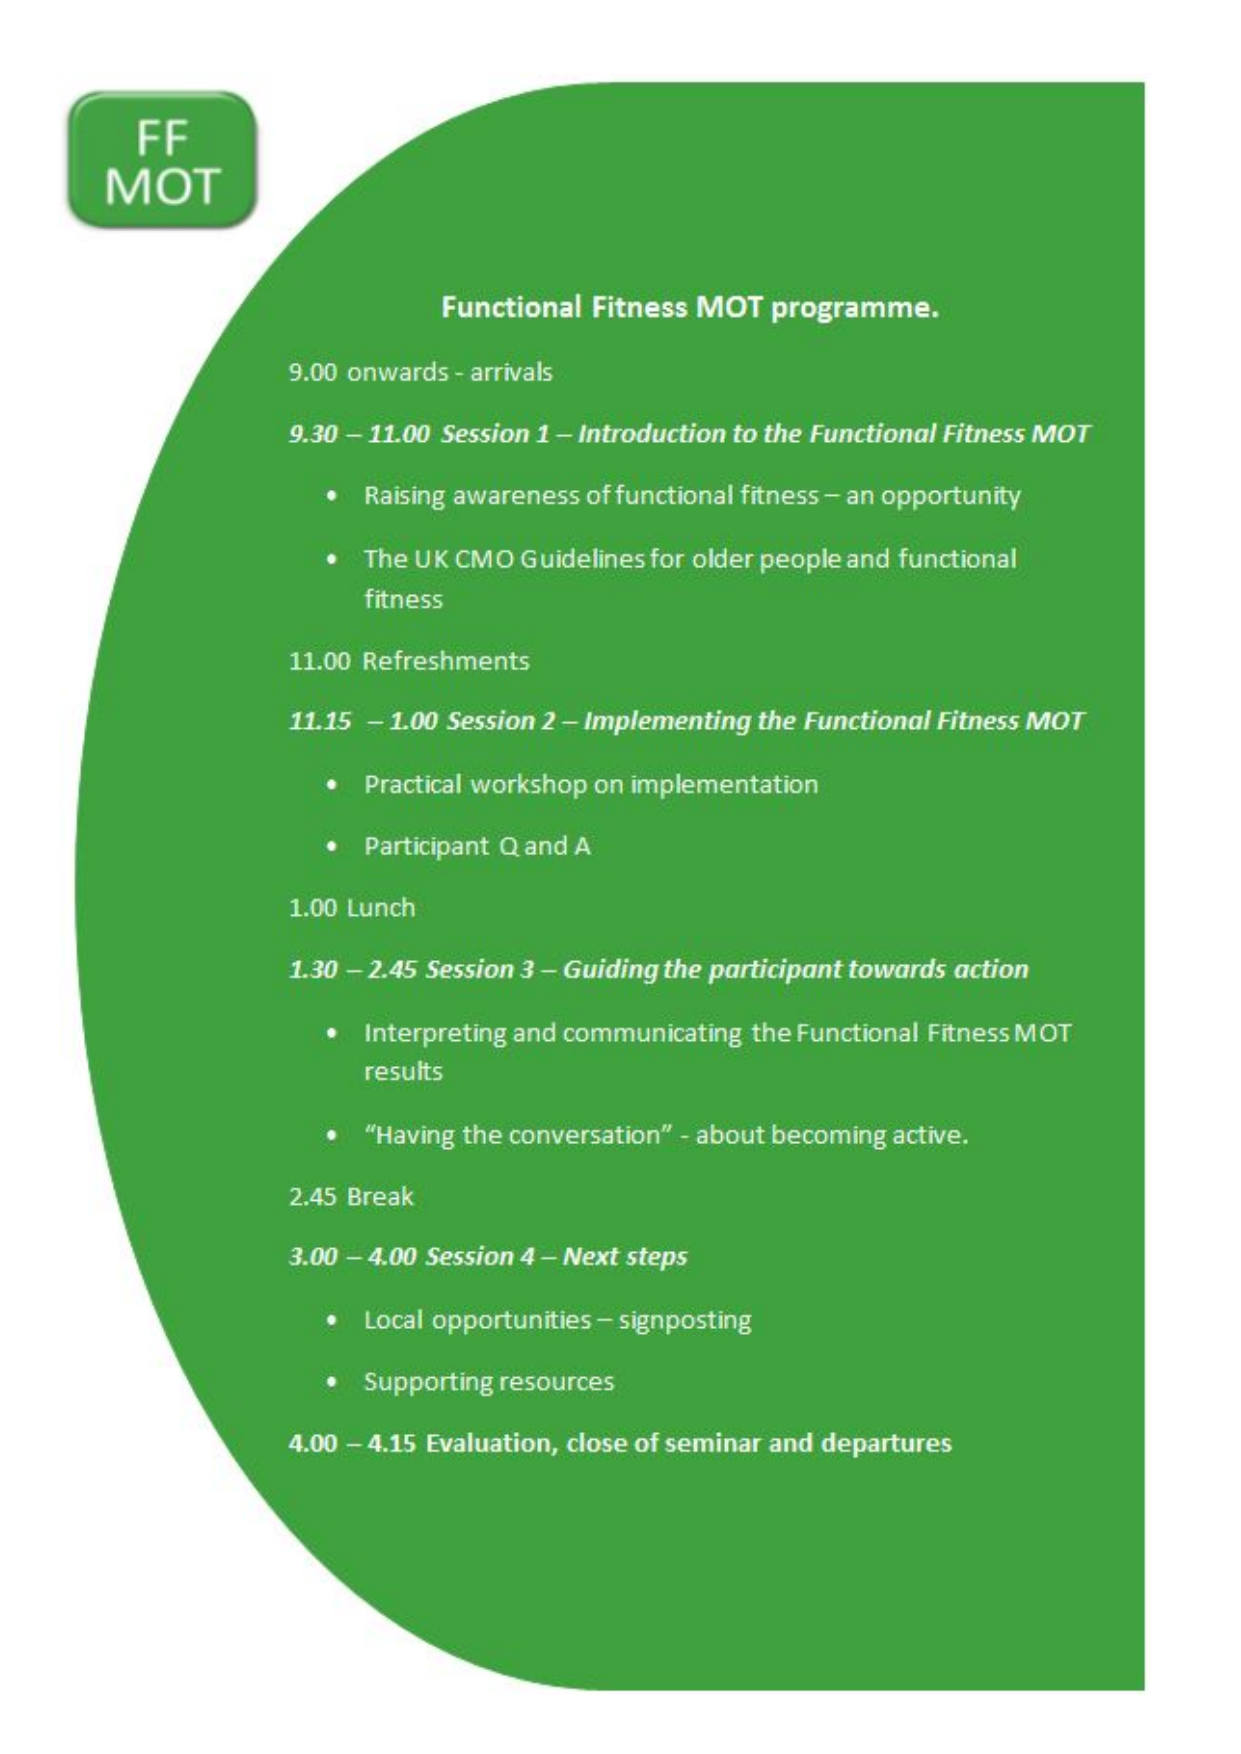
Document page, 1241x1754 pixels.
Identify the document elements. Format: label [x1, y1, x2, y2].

picture [58, 73, 1151, 1695]
